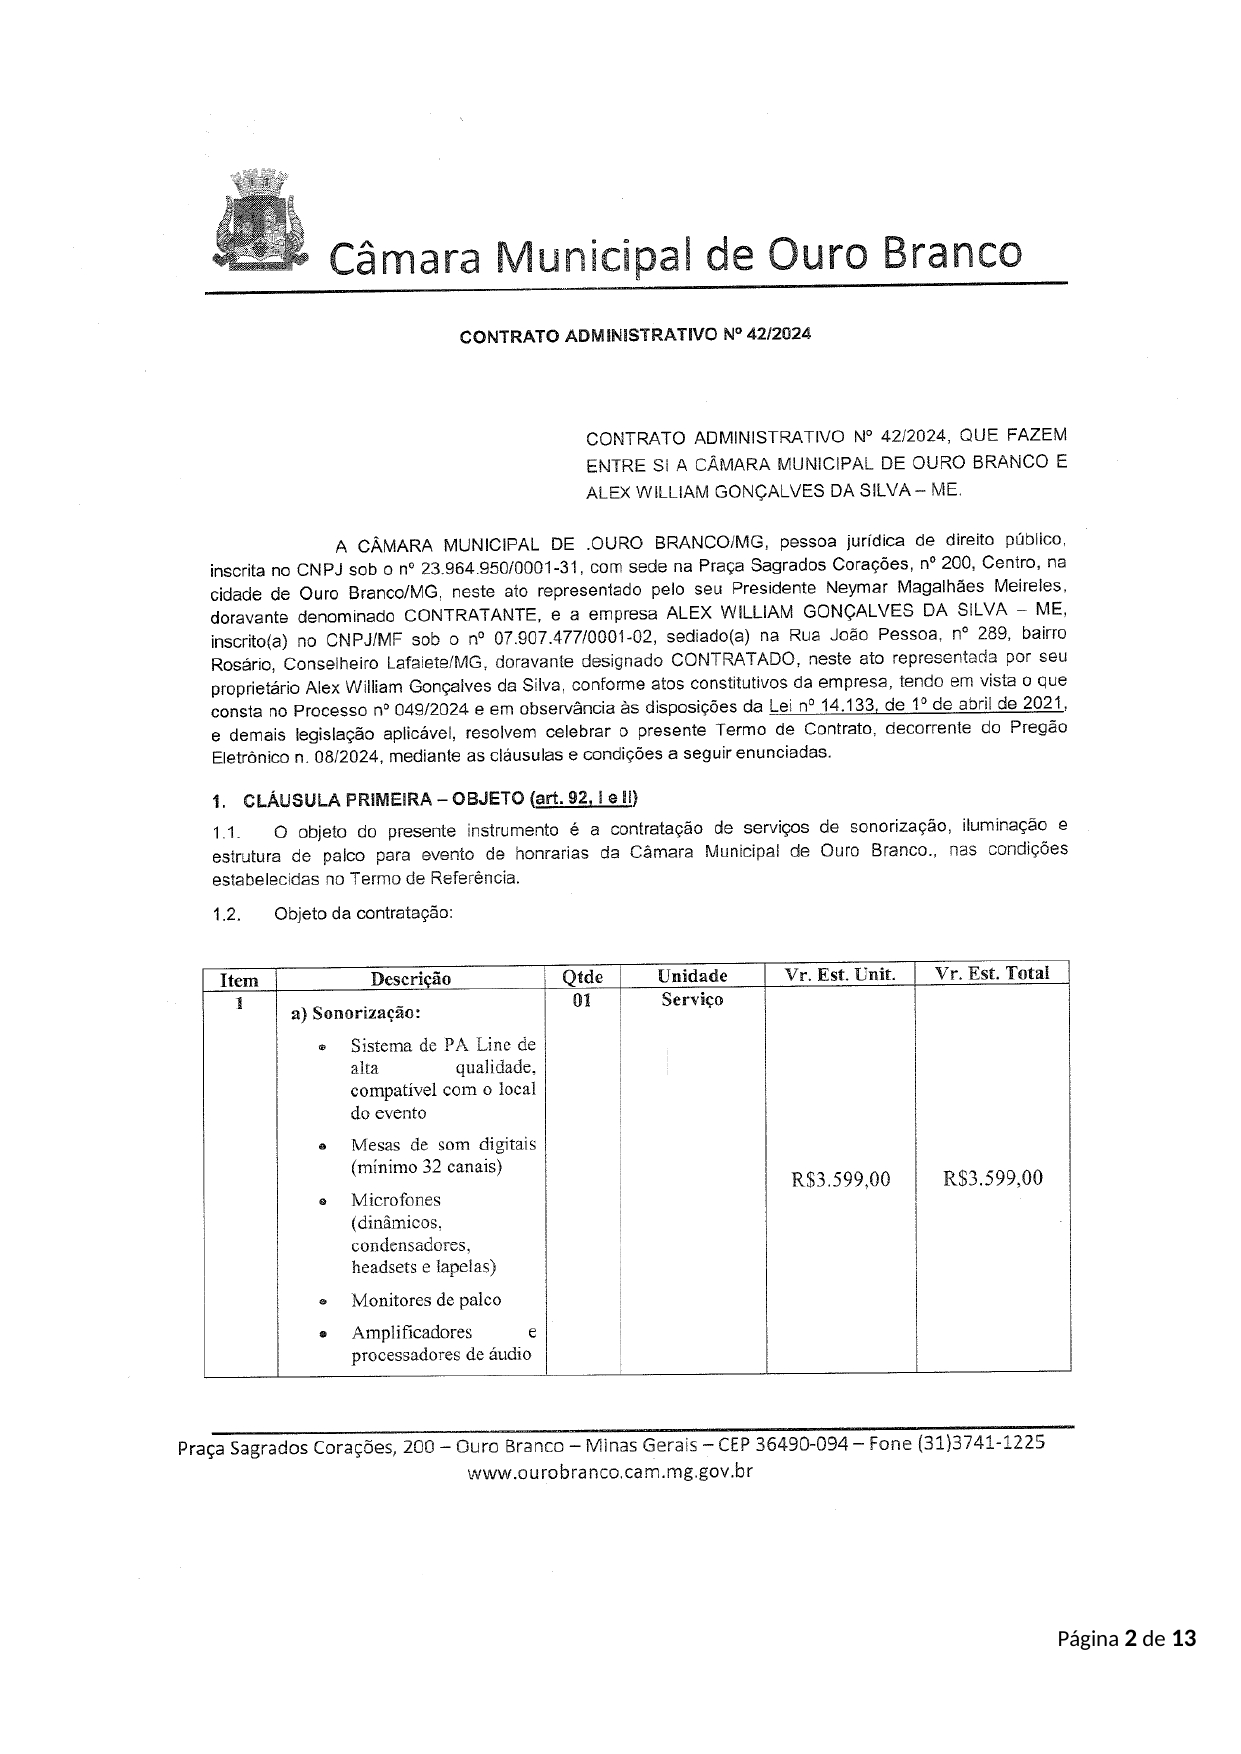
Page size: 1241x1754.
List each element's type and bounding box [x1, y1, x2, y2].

picture [44, 101, 1197, 1593]
